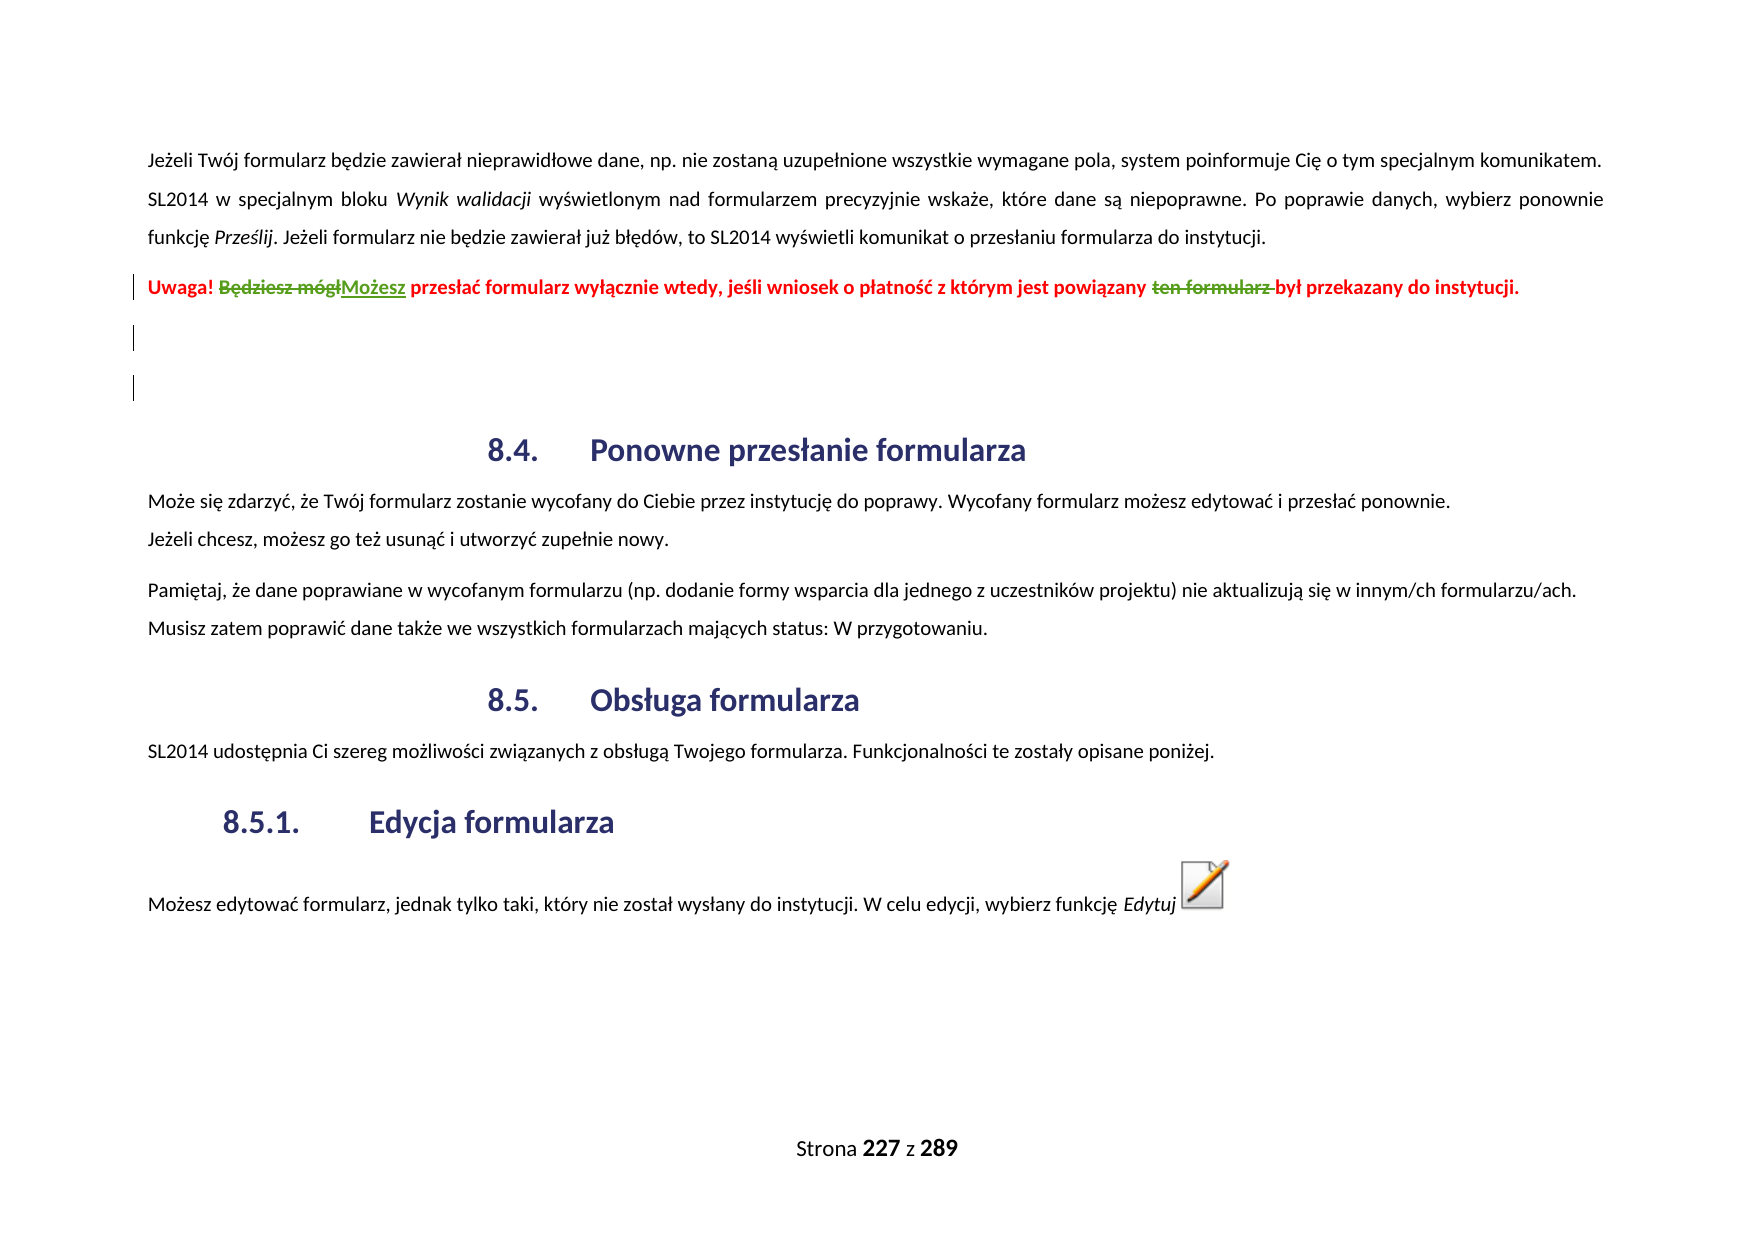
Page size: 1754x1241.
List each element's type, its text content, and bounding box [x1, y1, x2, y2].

text Jeżeli Twój formularz będzie zawierał nieprawidłowe dane, np. nie zostaną uzupełnione wszystkie wymagane pola, system poinformuje Cię o tym specjalnym komunikatem. SL2014 w specjalnym bloku Wynik walidacji wyświetlonym nad formularzem precyzyjnie wskaże, które dane są niepoprawne. Po poprawie danych, wybierz ponownie funkcję Prześlij. Jeżeli formularz nie będzie zawierał już błędów, to SL2014 wyświetli komunikat o przesłaniu formularza do instytucji. [148, 148, 1606, 249]
text Uwaga! przesłać formularz wyłącznie wtedy, jeśli wniosek o płatność z którym jest powiązany był przekazany do instytucji. [148, 274, 1606, 300]
text Możesz edytować formularz, jednak tylko taki, który nie został wysłany do instytucji. W celu edycji, wybierz funkcję Edytuj [148, 860, 1606, 917]
text Może się zdarzyć, że Twój formularz zostanie wycofany do Ciebie przez instytucję do poprawy. Wycofany formularz możesz edytować i przesłać ponownie. Jeżeli chcesz, możesz go też usunąć i utworzyć zupełnie nowy. [148, 488, 1606, 552]
text Pamiętaj, że dane poprawiane w wycofanym formularzu (np. dodanie formy wsparcia dla jednego z uczestników projektu) nie aktualizują się w innym/ch formularzu/ach. Musisz zatem poprawić dane także we wszystkich formularzach mających status: W przygotowaniu. [148, 577, 1606, 641]
text SL2014 udostępnia Ci szereg możliwości związanych z obsługą Twojego formularza. Funkcjonalności te zostały opisane poniżej. [148, 738, 1606, 763]
subtitle Ponowne przesłanie formularza [487, 429, 1606, 470]
subtitle Edycja formularza [223, 801, 1606, 842]
picture [1181, 860, 1230, 912]
subtitle Obsługa formularza [487, 678, 1606, 719]
